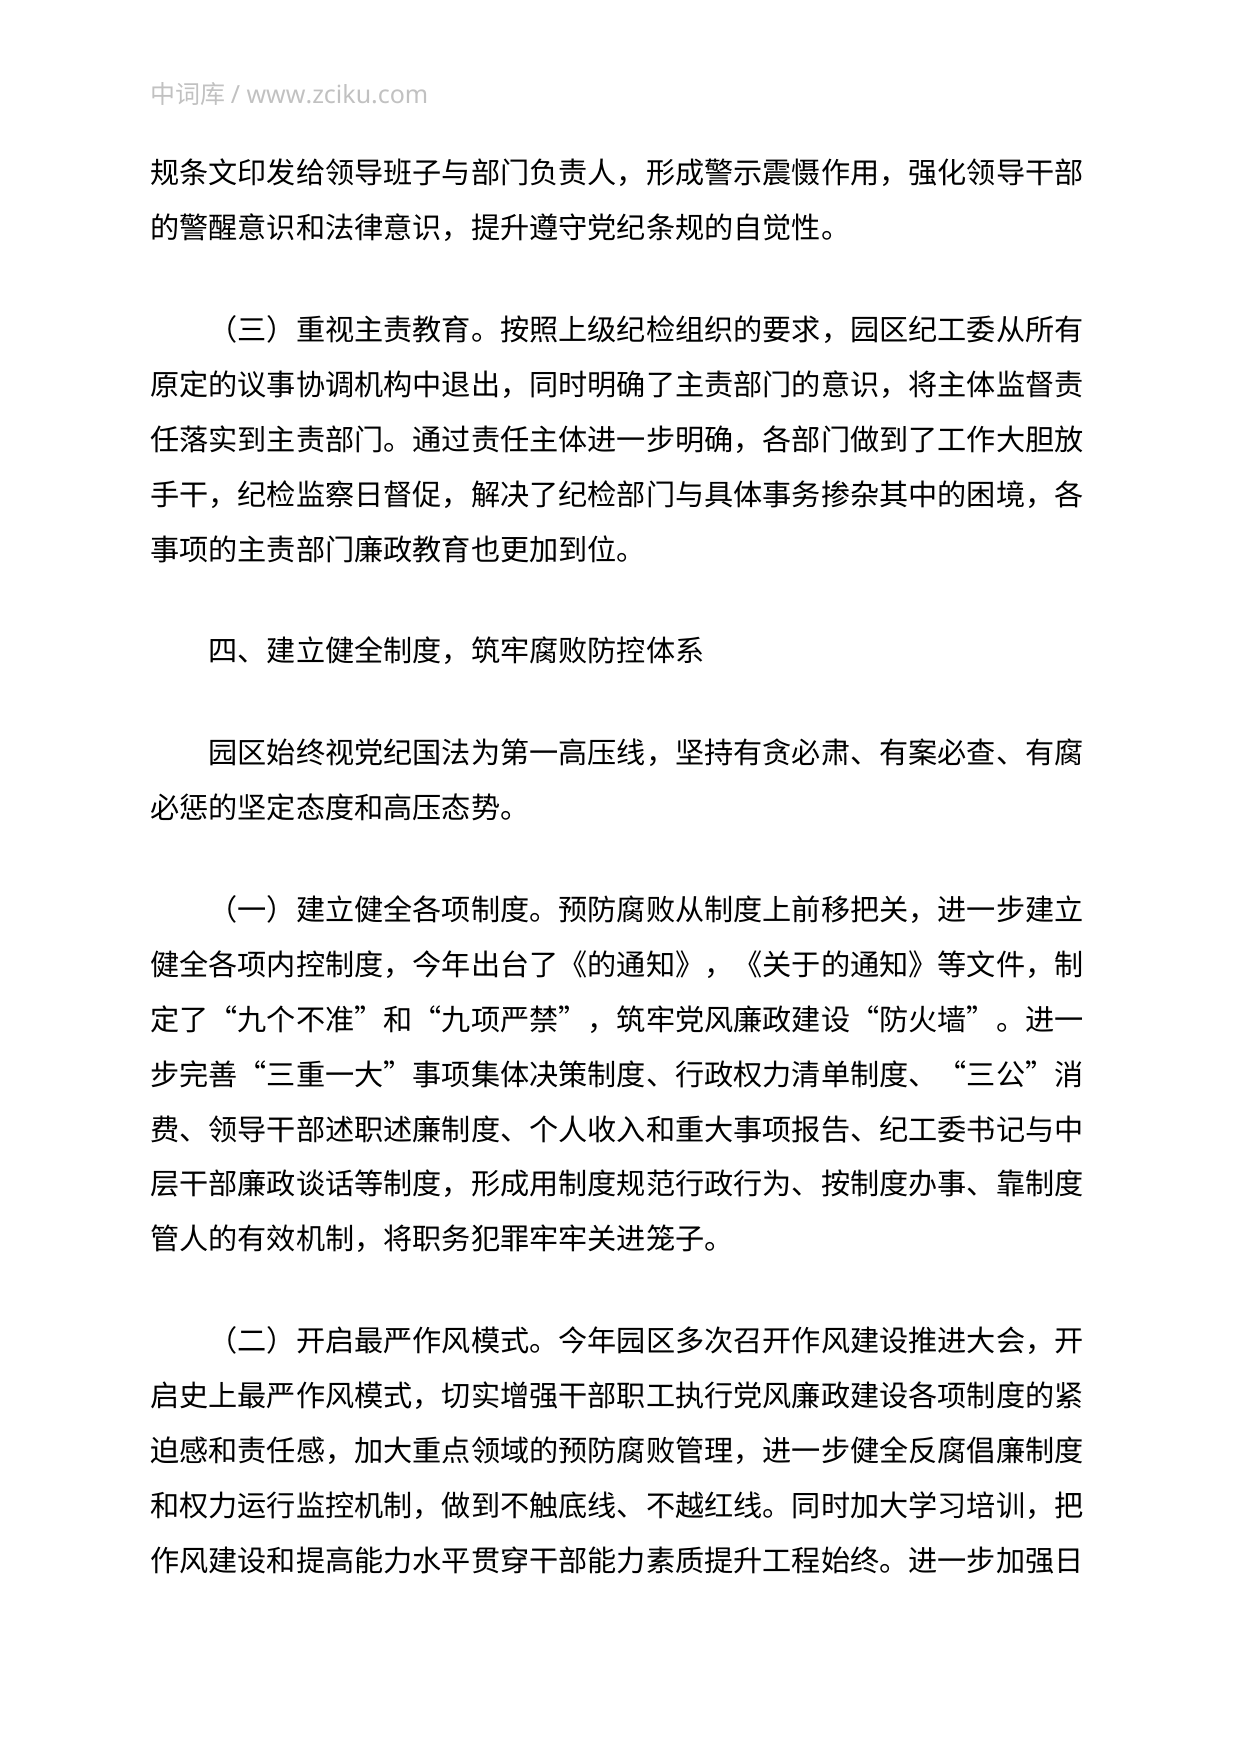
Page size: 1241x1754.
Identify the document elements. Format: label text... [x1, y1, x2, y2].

text （一）建立健全各项制度。预防腐败从制度上前移把关，进一步建立健全各项内控制度，今年出台了《的通知》，《关于的通知》等文件，制定了“九个不准”和“九项严禁”，筑牢党风廉政建设“防火墙”。进一步完善“三重一大”事项集体决策制度、行政权力清单制度、“三公”消费、领导干部述职述廉制度、个人收入和重大事项报告、纪工委书记与中层干部廉政谈话等制度，形成用制度规范行政行为、按制度办事、靠制度管人的有效机制，将职务犯罪牢牢关进笼子。 [150, 886, 1090, 1258]
text 园区始终视党纪国法为第一高压线，坚持有贪必肃、有案必查、有腐必惩的坚定态度和高压态势。 [150, 730, 1090, 827]
text （三）重视主责教育。按照上级纪检组织的要求，园区纪工委从所有原定的议事协调机构中退出，同时明确了主责部门的意识，将主体监督责任落实到主责部门。通过责任主体进一步明确，各部门做到了工作大胆放手干，纪检监察日督促，解决了纪检部门与具体事务掺杂其中的困境，各事项的主责部门廉政教育也更加到位。 [150, 307, 1090, 568]
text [150, 150, 1090, 247]
text 四、建立健全制度，筑牢腐败防控体系 [150, 628, 1090, 670]
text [150, 1318, 1090, 1579]
